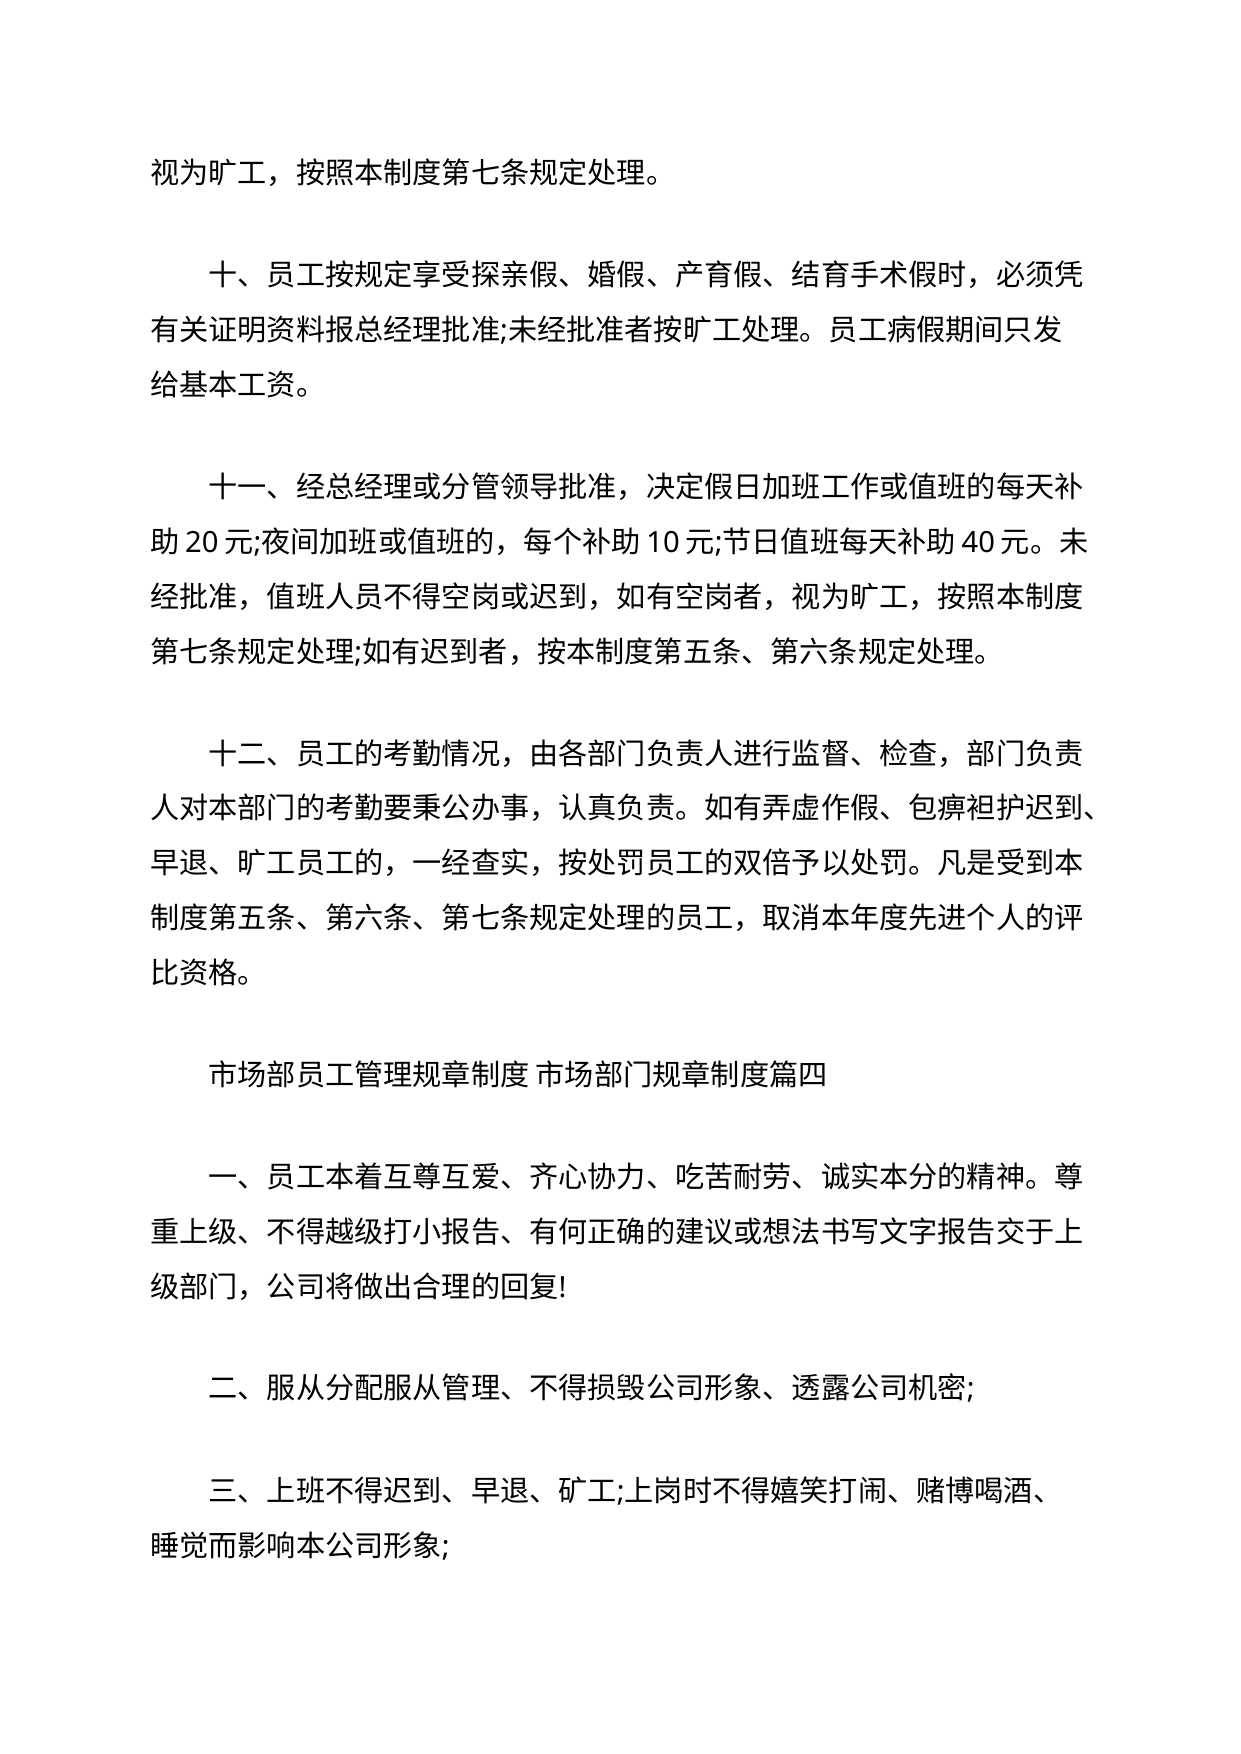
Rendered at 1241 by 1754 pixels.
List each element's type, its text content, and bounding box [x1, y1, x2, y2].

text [150, 150, 1090, 192]
text 三、上班不得迟到、早退、矿工;上岗时不得嬉笑打闹、赌博喝酒、睡觉而影响本公司形象; [150, 1467, 1090, 1564]
text 二、服从分配服从管理、不得损毁公司形象、透露公司机密; [150, 1365, 1090, 1407]
text 市场部员工管理规章制度 市场部门规章制度篇四 [150, 1052, 1090, 1094]
text 十一、经总经理或分管领导批准，决定假日加班工作或值班的每天补助20元;夜间加班或值班的，每个补助10元;节日值班每天补助40元。未经批准，值班人员不得空岗或迟到，如有空岗者，视为旷工，按照本制度第七条规定处理;如有迟到者，按本制度第五条、第六条规定处理。 [150, 463, 1090, 671]
text 十、员工按规定享受探亲假、婚假、产育假、结育手术假时，必须凭有关证明资料报总经理批准;未经批准者按旷工处理。员工病假期间只发给基本工资。 [150, 252, 1090, 404]
text 十二、员工的考勤情况，由各部门负责人进行监督、检查，部门负责人对本部门的考勤要秉公办事，认真负责。如有弄虚作假、包痹袒护迟到、早退、旷工员工的，一经查实，按处罚员工的双倍予以处罚。凡是受到本制度第五条、第六条、第七条规定处理的员工，取消本年度先进个人的评比资格。 [150, 730, 1090, 992]
text 一、员工本着互尊互爱、齐心协力、吃苦耐劳、诚实本分的精神。尊重上级、不得越级打小报告、有何正确的建议或想法书写文字报告交于上级部门，公司将做出合理的回复! [150, 1153, 1090, 1306]
